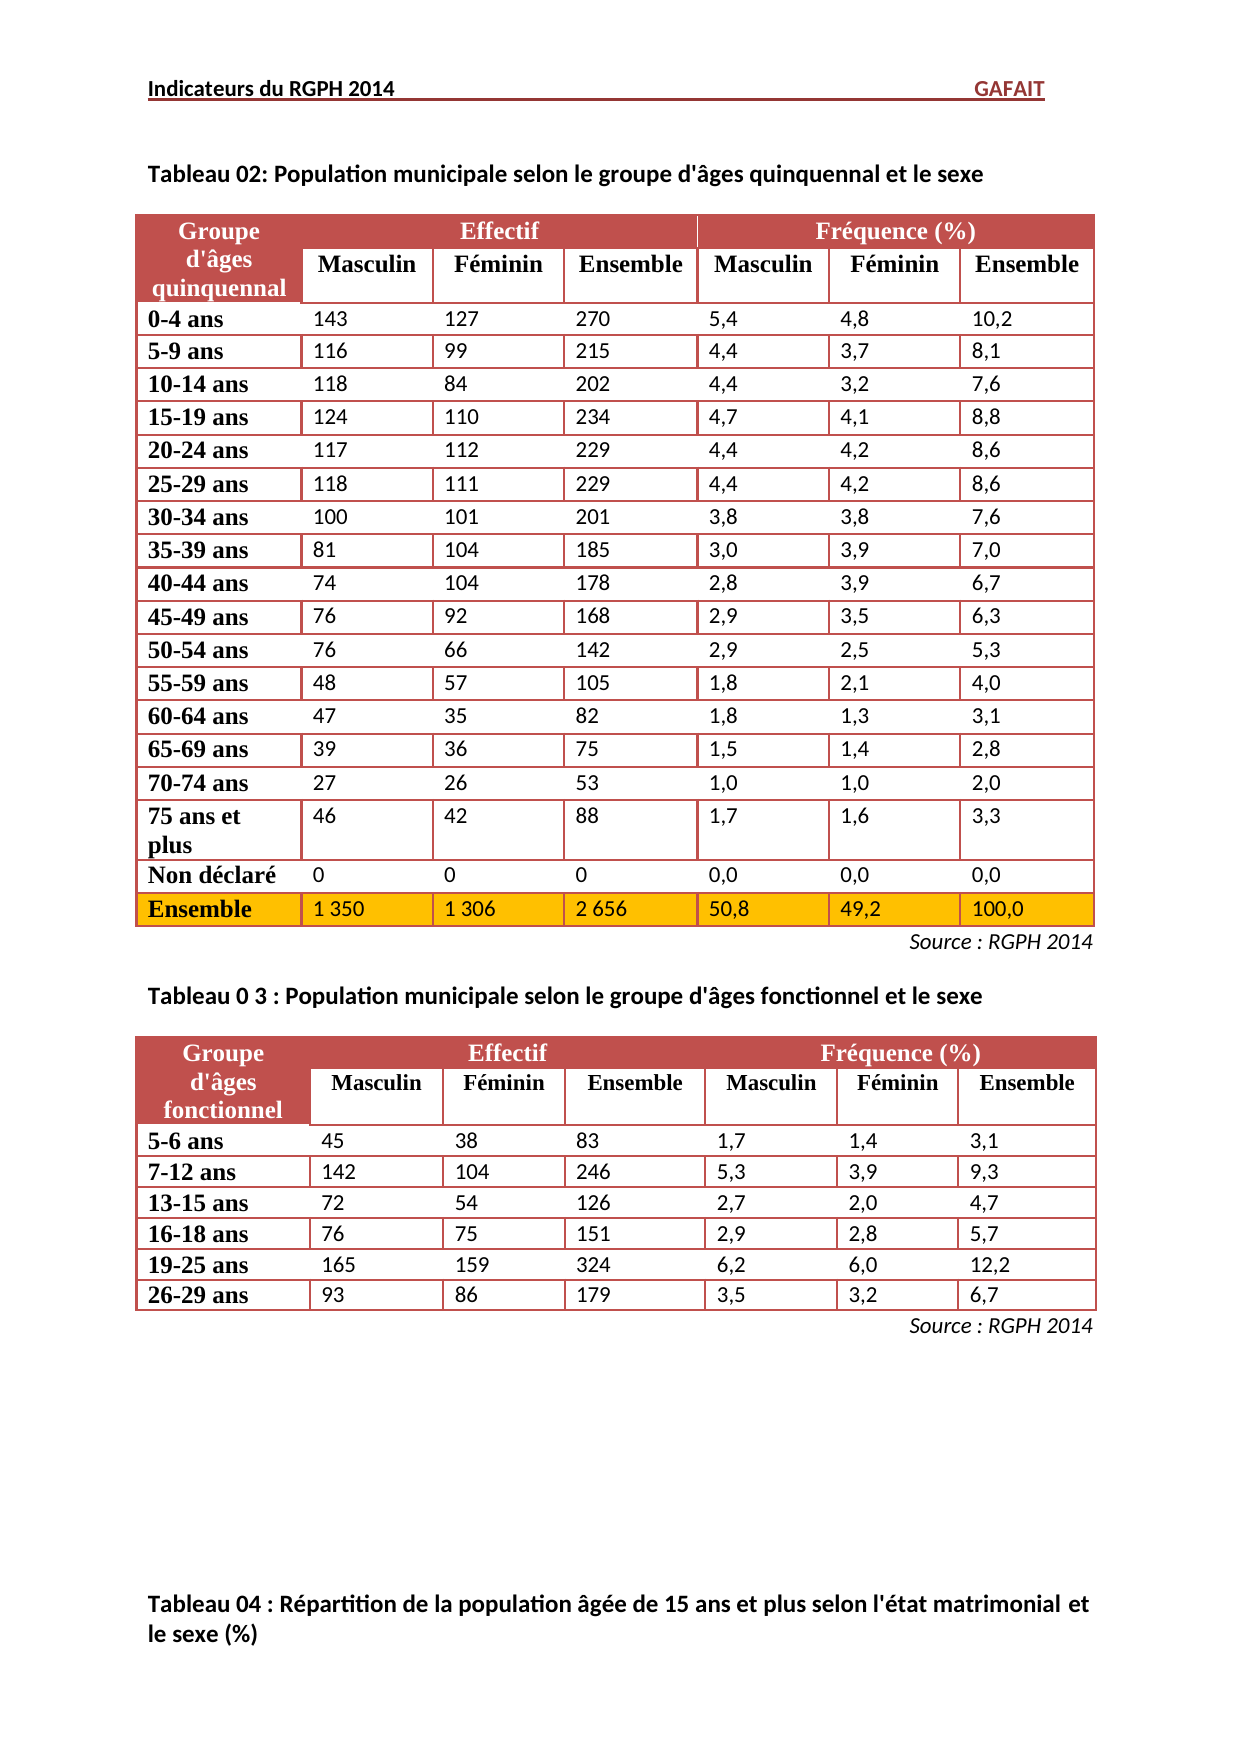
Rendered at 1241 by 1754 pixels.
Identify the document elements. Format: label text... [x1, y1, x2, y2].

table_cell 202 [564, 369, 697, 400]
table_cell 0 [301, 861, 433, 892]
table_cell 185 [565, 535, 696, 566]
table_cell 127 [433, 304, 564, 334]
table_cell Ensemble [959, 1069, 1095, 1124]
table_cell Ensemble [138, 894, 300, 925]
table_cell 13-15 ans [138, 1188, 310, 1217]
table_cell 2,5 [829, 635, 960, 666]
table_header Fréquence (%) [698, 216, 1093, 247]
table_cell 55-59 ans [138, 668, 300, 699]
table_cell 8,8 [961, 402, 1093, 433]
text Tableau 04 : Répartition de la population âgée de 15 ans et plus selon l'état matrimonial et le sexe (%) [148, 1588, 1092, 1649]
table_cell 116 [303, 336, 432, 367]
table_cell 5,4 [698, 304, 829, 334]
table_cell 2,8 [698, 569, 829, 599]
table_cell 7,6 [960, 369, 1093, 400]
table_cell 2,9 [698, 635, 829, 666]
table_cell 76 [303, 602, 432, 633]
table_cell 60-64 ans [138, 701, 301, 732]
table_cell 3,2 [829, 369, 960, 400]
table_cell 35 [433, 701, 564, 732]
table_cell 84 [433, 369, 564, 400]
table_cell 6,7 [960, 569, 1093, 599]
table_cell Masculin [699, 249, 828, 302]
table_cell 12,2 [958, 1250, 1095, 1278]
table_cell 1,0 [698, 768, 829, 799]
text Tableau 02: Population municipale selon le groupe d'âges quinquennal et le sexe [148, 158, 1092, 188]
table_cell Féminin [444, 1069, 564, 1124]
table_cell 75 [444, 1219, 564, 1248]
table_cell 15-19 ans [138, 402, 300, 433]
table_cell 100,0 [961, 894, 1093, 925]
table_cell 5-9 ans [138, 336, 300, 367]
table_cell 1,3 [829, 701, 960, 732]
table_cell 8,6 [960, 436, 1093, 467]
table_cell 104 [433, 569, 564, 599]
table_cell 35-39 ans [138, 535, 300, 566]
text Source : RGPH 2014 [148, 927, 1092, 955]
table_cell 83 [565, 1126, 705, 1155]
table_cell 6,0 [837, 1250, 958, 1278]
table_cell 1,4 [830, 735, 959, 766]
table_cell 82 [564, 701, 697, 732]
table_cell 1,8 [698, 701, 829, 732]
table_cell 324 [565, 1250, 705, 1278]
table_cell 1,0 [829, 768, 960, 799]
table_cell 72 [310, 1188, 443, 1217]
table_cell 229 [565, 469, 696, 500]
table_cell 1,7 [705, 1126, 837, 1155]
table_cell 4,4 [699, 469, 828, 500]
table_cell 5-6 ans [138, 1124, 310, 1155]
table_cell 42 [434, 801, 563, 858]
table_cell 1,5 [699, 735, 828, 766]
table_header Fréquence (%) [705, 1038, 1095, 1067]
table_cell Masculin [706, 1069, 836, 1124]
table_cell 48 [303, 668, 432, 699]
table_cell 246 [566, 1157, 704, 1186]
table_cell 0 [433, 861, 564, 892]
table_cell 45 [310, 1126, 443, 1155]
table_cell 4,7 [699, 402, 828, 433]
table_cell 179 [566, 1281, 704, 1309]
table_cell 66 [433, 635, 564, 666]
table_cell 178 [564, 569, 697, 599]
table_cell 3,2 [838, 1281, 957, 1309]
table_cell 3,7 [830, 336, 959, 367]
table_cell 57 [434, 668, 563, 699]
table_cell 4,2 [830, 469, 959, 500]
table_cell 99 [434, 336, 563, 367]
table_cell 7,0 [961, 535, 1093, 566]
table_cell 2,7 [705, 1188, 837, 1217]
table_cell 3,5 [706, 1281, 836, 1309]
table_cell 36 [434, 735, 563, 766]
table_cell 104 [444, 1157, 564, 1186]
table_cell 3,3 [961, 801, 1093, 858]
table_cell 7-12 ans [138, 1157, 309, 1186]
table_cell 142 [311, 1157, 442, 1186]
table_cell 39 [303, 735, 432, 766]
table_cell 75 ans et plus [138, 801, 300, 858]
table_cell 104 [434, 535, 563, 566]
table_cell 4,4 [699, 336, 828, 367]
table_cell 118 [303, 469, 432, 500]
table_cell 201 [564, 502, 697, 533]
table_cell 4,2 [829, 436, 960, 467]
table_cell 4,8 [829, 304, 960, 334]
table_cell 2,0 [837, 1188, 958, 1217]
table_cell Féminin [830, 249, 959, 302]
table_cell 25-29 ans [138, 469, 300, 500]
table_cell 65-69 ans [138, 735, 300, 766]
table_cell 2,9 [706, 1219, 836, 1248]
table_cell Masculin [311, 1069, 442, 1124]
table_cell 270 [564, 304, 697, 334]
table_cell 5,7 [959, 1219, 1095, 1248]
table_cell 126 [565, 1188, 705, 1217]
table_cell 16-18 ans [138, 1219, 309, 1248]
table_cell 6,3 [961, 602, 1093, 633]
table_cell 3,9 [838, 1157, 957, 1186]
table_cell 50-54 ans [138, 635, 301, 666]
table_cell 9,3 [959, 1157, 1095, 1186]
table_cell 38 [443, 1126, 564, 1155]
table_cell 112 [433, 436, 564, 467]
table_cell 74 [301, 569, 433, 599]
table_cell 4,1 [830, 402, 959, 433]
table_cell 76 [311, 1219, 442, 1248]
table_cell 54 [443, 1188, 564, 1217]
table_cell 0,0 [829, 861, 960, 892]
table_cell 2 656 [565, 894, 696, 925]
table_cell 159 [443, 1250, 564, 1278]
table_cell 40-44 ans [138, 569, 301, 599]
table_cell 1,6 [830, 801, 959, 858]
table_cell 0,0 [960, 861, 1093, 892]
table_header Groupe d'âges fonctionnel [138, 1038, 310, 1124]
table_cell 8,6 [961, 469, 1093, 500]
table_cell 100 [301, 502, 433, 533]
table_cell 111 [434, 469, 563, 500]
text Tableau 0 3 : Population municipale selon le groupe d'âges fonctionnel et le sexe [148, 980, 1092, 1011]
table_cell 168 [565, 602, 696, 633]
table_cell 4,0 [961, 668, 1093, 699]
table_cell 1 350 [303, 894, 432, 925]
table_cell 10,2 [960, 304, 1093, 334]
table_cell 3,0 [699, 535, 828, 566]
table_header Groupe d'âges quinquennal [138, 216, 301, 302]
table_cell 2,1 [830, 668, 959, 699]
table_cell 5,3 [706, 1157, 836, 1186]
table_cell 4,4 [698, 369, 829, 400]
table_cell 86 [444, 1281, 564, 1309]
table_cell 2,8 [961, 735, 1093, 766]
table_cell 70-74 ans [138, 768, 301, 799]
table_cell 117 [301, 436, 433, 467]
table_header Effectif [310, 1038, 705, 1067]
table_cell 2,0 [960, 768, 1093, 799]
table_cell 49,2 [830, 894, 959, 925]
table_cell 26 [433, 768, 564, 799]
table_cell 81 [303, 535, 432, 566]
table_cell 1 306 [434, 894, 563, 925]
text Source : RGPH 2014 [148, 1311, 1092, 1339]
table_cell 151 [566, 1219, 704, 1248]
table_cell Non déclaré [138, 861, 301, 892]
table_cell 215 [565, 336, 696, 367]
table_cell 26-29 ans [138, 1281, 309, 1309]
table_cell 3,5 [830, 602, 959, 633]
table_cell 2,8 [838, 1219, 957, 1248]
table_cell 0-4 ans [138, 302, 301, 334]
table_cell 229 [564, 436, 697, 467]
table_cell 143 [301, 304, 433, 334]
table_cell 4,7 [958, 1188, 1095, 1217]
table_cell 8,1 [961, 336, 1093, 367]
table_cell 110 [434, 402, 563, 433]
table_cell 3,9 [830, 535, 959, 566]
table_header Effectif [301, 216, 697, 247]
table_cell 105 [565, 668, 696, 699]
table_cell 142 [564, 635, 697, 666]
table_cell 53 [564, 768, 697, 799]
table_cell 1,7 [699, 801, 828, 858]
table_cell 75 [565, 735, 696, 766]
table_cell 234 [565, 402, 696, 433]
table_cell Ensemble [565, 249, 696, 302]
table_cell 46 [303, 801, 432, 858]
table_cell 50,8 [699, 894, 828, 925]
table_cell 6,7 [959, 1281, 1095, 1309]
table_cell Ensemble [566, 1069, 704, 1124]
table_cell 1,8 [699, 668, 828, 699]
table_cell 47 [301, 701, 433, 732]
table_cell 88 [565, 801, 696, 858]
table_cell 76 [301, 635, 433, 666]
table_cell 5,3 [960, 635, 1093, 666]
table_cell 3,1 [958, 1126, 1095, 1155]
table_cell 0,0 [698, 861, 829, 892]
table_cell 3,8 [698, 502, 829, 533]
table_cell 0 [564, 861, 697, 892]
table_cell 2,9 [699, 602, 828, 633]
table_cell 30-34 ans [138, 502, 301, 533]
table_cell 27 [301, 768, 433, 799]
table_cell 45-49 ans [138, 602, 300, 633]
table_cell 93 [311, 1281, 442, 1309]
table_cell 124 [303, 402, 432, 433]
table_cell 165 [310, 1250, 443, 1278]
table_cell 1,4 [837, 1126, 958, 1155]
table_cell Féminin [838, 1069, 957, 1124]
table_cell 10-14 ans [138, 369, 301, 400]
table_cell 118 [301, 369, 433, 400]
table_cell Masculin [303, 249, 432, 302]
table_cell 3,1 [960, 701, 1093, 732]
table_cell Féminin [434, 249, 563, 302]
table_cell 101 [433, 502, 564, 533]
table_cell 3,8 [829, 502, 960, 533]
table_cell 4,4 [698, 436, 829, 467]
table_cell 19-25 ans [138, 1250, 310, 1278]
table_cell 6,2 [705, 1250, 837, 1278]
table_cell 7,6 [960, 502, 1093, 533]
table_cell 3,9 [829, 569, 960, 599]
table_cell 92 [434, 602, 563, 633]
table_cell Ensemble [961, 249, 1093, 302]
table_cell 20-24 ans [138, 436, 301, 467]
